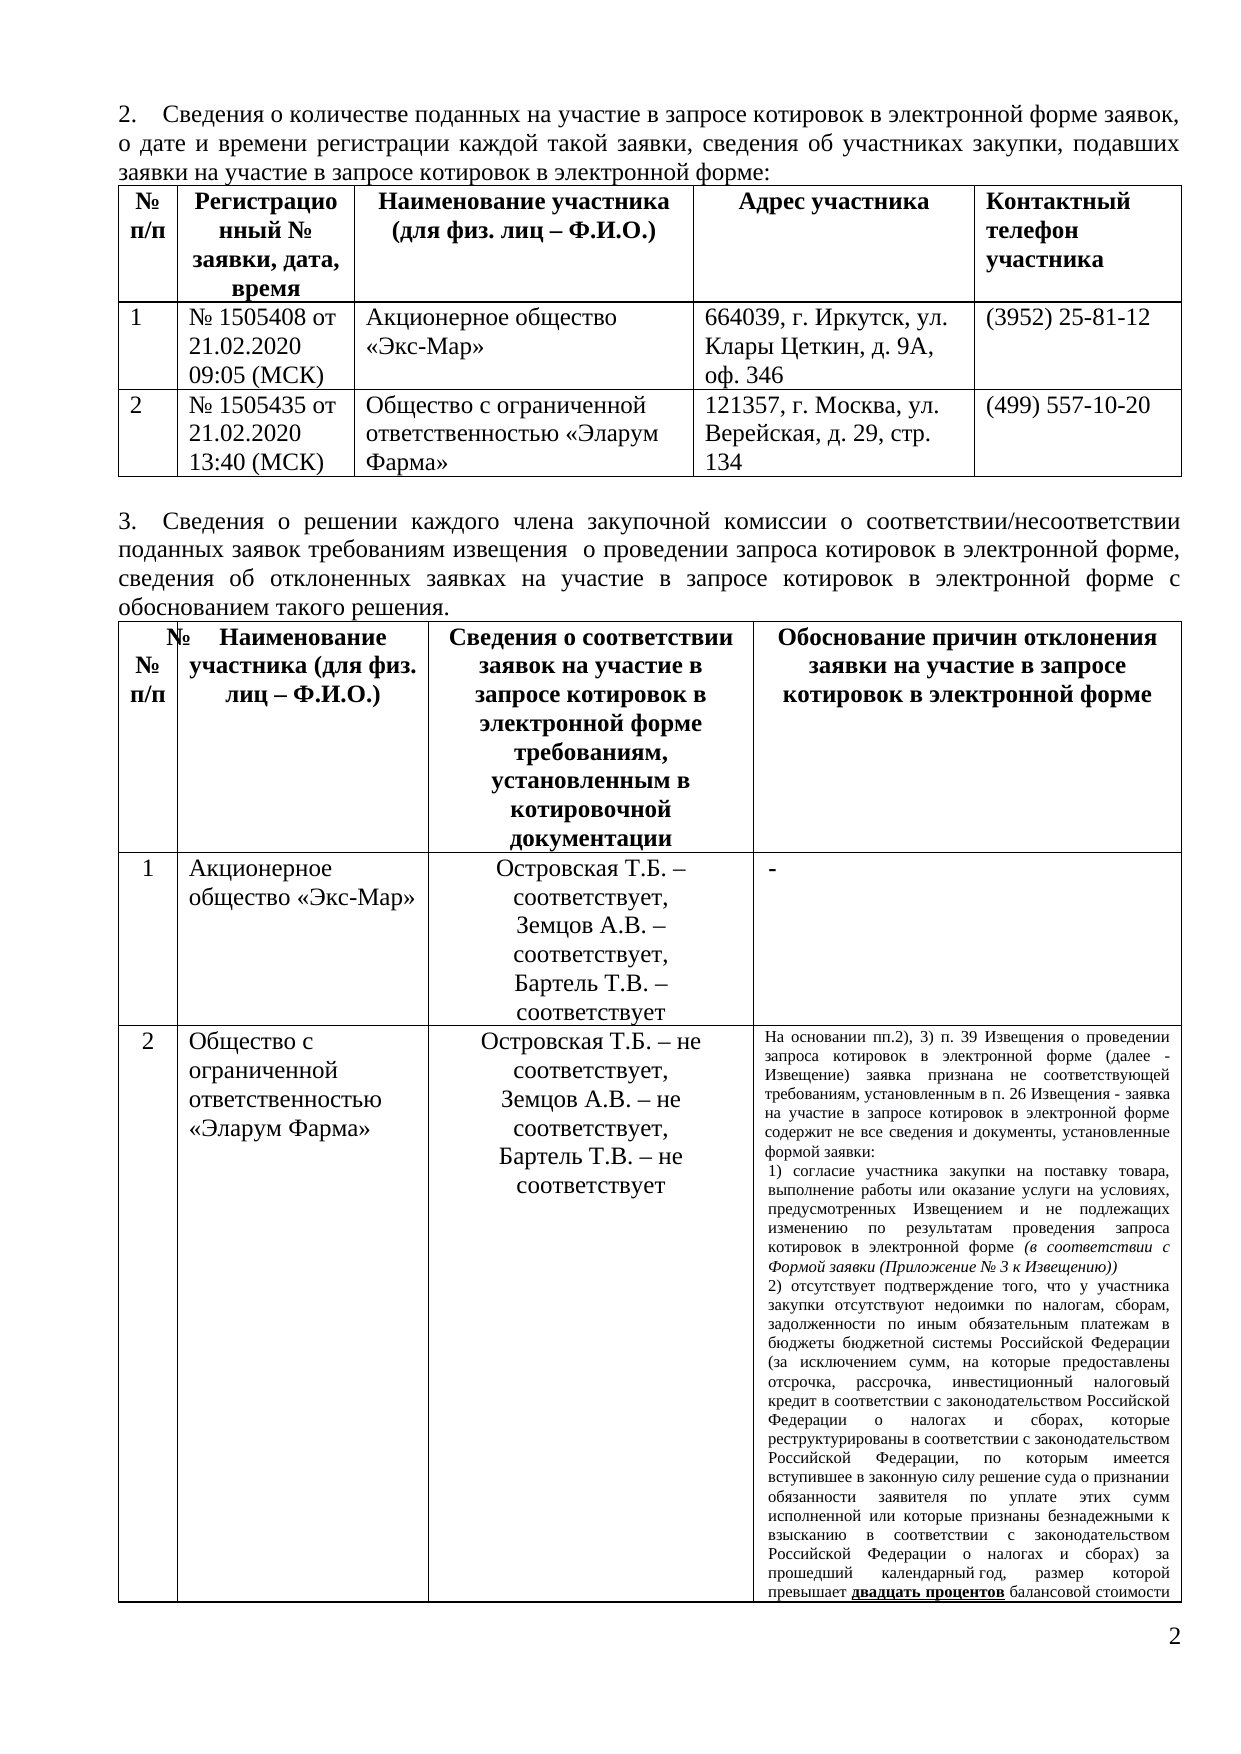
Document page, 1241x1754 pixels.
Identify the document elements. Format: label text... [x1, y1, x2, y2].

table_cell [178, 1026, 428, 1601]
table_header Наименование участника (для физ. лиц – Ф.И.О.) [355, 186, 693, 301]
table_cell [429, 1026, 753, 1601]
table_cell 121357, г. Москва, ул. Верейская, д. 29, стр. 134 [694, 390, 974, 476]
table_header Адрес участника [694, 186, 974, 301]
table_cell - [754, 853, 1181, 1025]
table_header Наименование участника (для физ. лиц – Ф.И.О.) [178, 622, 428, 852]
table_header Контактный телефон участника [975, 186, 1181, 301]
table_header №№ п/п [119, 622, 177, 852]
table_cell 2 [119, 1026, 177, 1601]
table_cell 1 [119, 853, 177, 1025]
list Сведения о количестве поданных на участие в запросе котировок в электронной форме заявок, о дате и времени регистрации каждой такой заявки, сведения об участниках закупки, подавших заявки на участие в запросе котировок в электронной форме: [118, 99, 1181, 185]
table_cell 2 [119, 390, 177, 476]
table_cell 664039, г. Иркутск, ул. Клары Цеткин, д. 9А, оф. 346 [694, 303, 974, 389]
table_cell (499) 557-10-20 [975, 390, 1181, 476]
table_cell Акционерное общество «Экс-Мар» [178, 853, 428, 1025]
table_cell Островская Т.Б. – соответствует, Земцов А.В. – соответствует, Бартель Т.В. – соответствует [429, 853, 753, 1025]
list Сведения о решении каждого члена закупочной комиссии о соответствии/несоответствии поданных заявок требованиям извещения о проведении запроса котировок в электронной форме, сведения об отклоненных заявках на участие в запросе котировок в электронной форме с обоснованием такого решения. [118, 506, 1181, 621]
table_cell Общество с ограниченной ответственностью «Эларум Фарма» [355, 390, 693, 476]
table_cell № 1505408 от 21.02.2020 09:05 (МСК) [178, 303, 354, 389]
table_cell 1 [119, 303, 177, 389]
table_header Регистрационный № заявки, дата, время [178, 186, 354, 301]
table_cell № 1505435 от 21.02.2020 13:40 (МСК) [178, 390, 354, 476]
table_cell Акционерное общество «Экс-Мар» [355, 303, 693, 389]
table_header Обоснование причин отклонения заявки на участие в запросе котировок в электронной форме [754, 622, 1181, 852]
table_header Сведения о соответствии заявок на участие в запросе котировок в электронной форме требованиям, установленным в котировочной документации [429, 622, 753, 852]
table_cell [754, 1026, 1181, 1601]
table_header № п/п [119, 186, 177, 301]
table_cell (3952) 25-81-12 [975, 303, 1181, 389]
